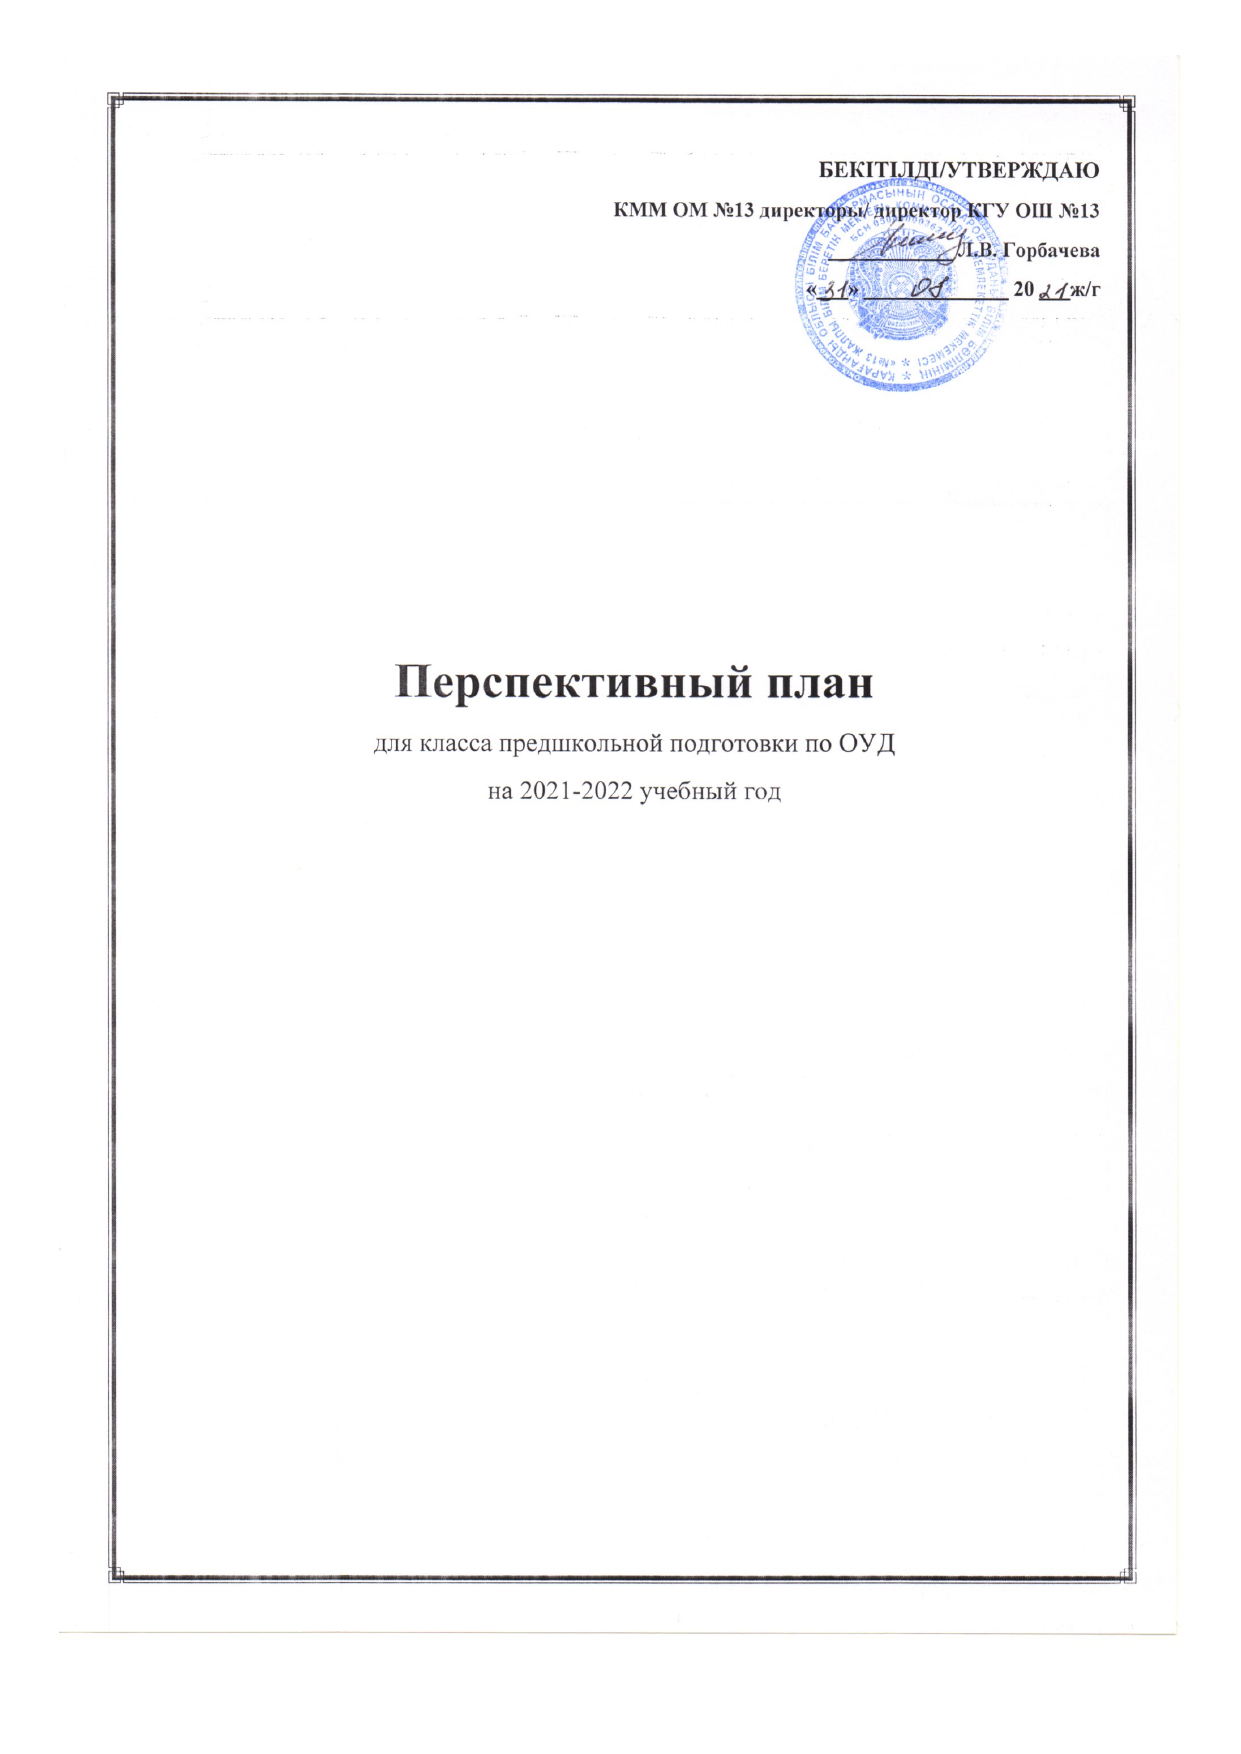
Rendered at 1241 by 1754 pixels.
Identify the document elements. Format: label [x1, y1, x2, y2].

picture [59, 55, 1182, 1644]
